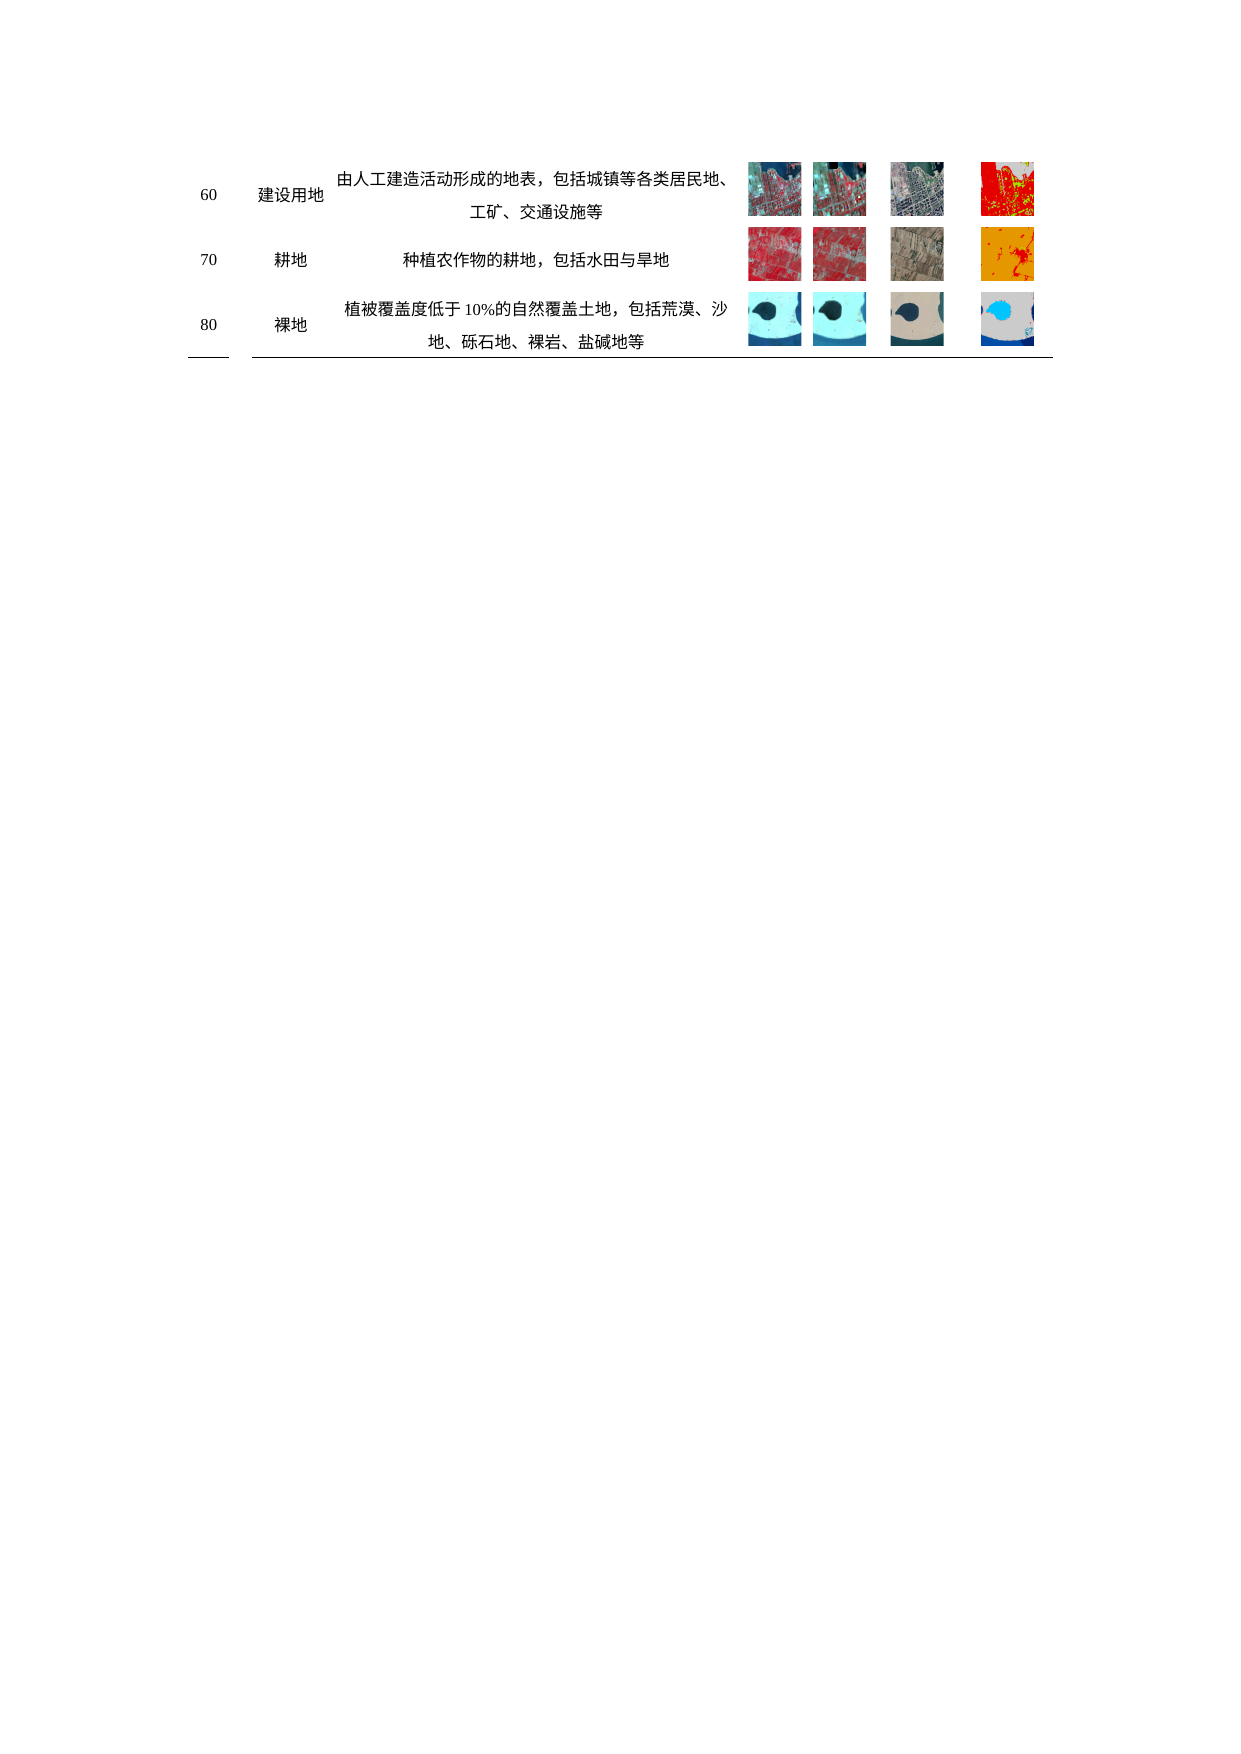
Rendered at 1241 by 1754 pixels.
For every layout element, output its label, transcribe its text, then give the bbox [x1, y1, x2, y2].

picture [981, 292, 1034, 346]
picture [813, 162, 867, 216]
table_cell [872, 227, 962, 292]
picture [748, 162, 802, 216]
table_cell 裸地 [252, 292, 329, 357]
picture [890, 227, 944, 281]
table_cell [962, 162, 1053, 227]
table_cell [807, 292, 872, 357]
picture [813, 227, 867, 281]
table_cell 耕地 [252, 227, 329, 292]
table_cell 植被覆盖度低于10%的自然覆盖土地，包括荒漠、沙地、砾石地、裸岩、盐碱地等 [329, 292, 743, 357]
picture [981, 227, 1034, 281]
table_cell [872, 162, 962, 227]
table_cell 60 [188, 162, 229, 227]
table_cell [807, 227, 872, 292]
table_cell 由人工建造活动形成的地表，包括城镇等各类居民地、工矿、交通设施等 [329, 162, 743, 227]
table_cell 种植农作物的耕地，包括水田与旱地 [329, 227, 743, 292]
table_cell 80 [188, 292, 229, 357]
picture [890, 162, 944, 216]
table_cell [962, 292, 1053, 357]
picture [748, 227, 802, 281]
table_cell 建设用地 [252, 162, 329, 227]
table_cell [743, 292, 807, 357]
table_cell 70 [188, 227, 229, 292]
picture [890, 292, 944, 346]
picture [813, 292, 867, 346]
table_cell [743, 227, 807, 292]
picture [981, 162, 1034, 216]
picture [748, 292, 802, 346]
table_cell [962, 227, 1053, 292]
table_cell [807, 162, 872, 227]
table_cell [872, 292, 962, 357]
table_cell [743, 162, 807, 227]
